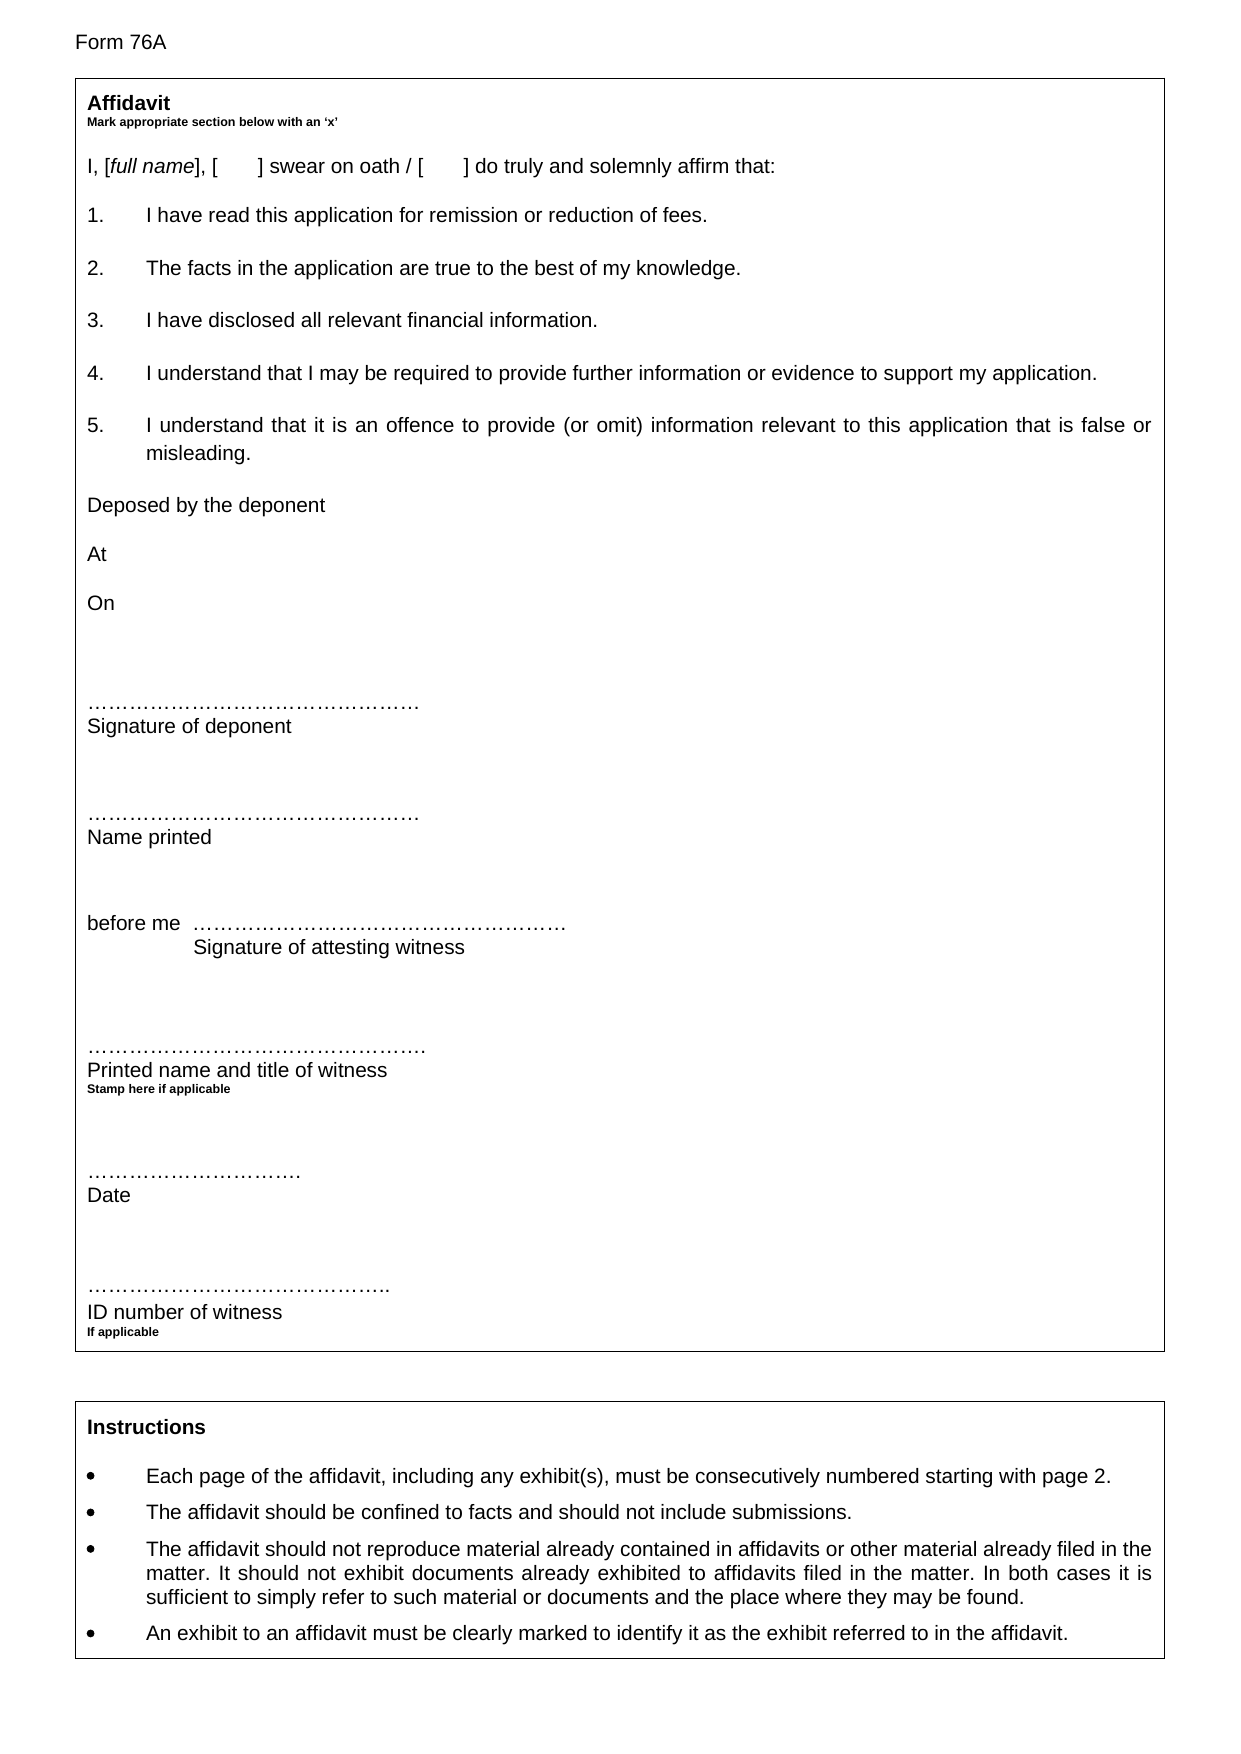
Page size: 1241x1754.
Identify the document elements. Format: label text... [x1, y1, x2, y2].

table_header Affidavit Mark appropriate section below with an ‘x’ I, [full name], [ ] swear on oath / [ ] do truly and solemnly affirm that: I have read this application for remission or reduction of fees. The facts in the application are true to the best of my knowledge. I have disclosed all relevant financial information. I understand that I may be required to provide further information or evidence to support my application. I understand that it is an offence to provide (or omit) information relevant to this application that is false or misleading. Deposed by the deponent At On ………………………………………… Signature of deponent ………………………………………… Name printed before me ……………………………………………… Signature of attesting witness …………………………………………. Printed name and title of witness Stamp here if applicable …………………………. Date …………………………………….. ID number of witness If applicable [76, 79, 1164, 1351]
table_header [76, 1402, 1164, 1658]
